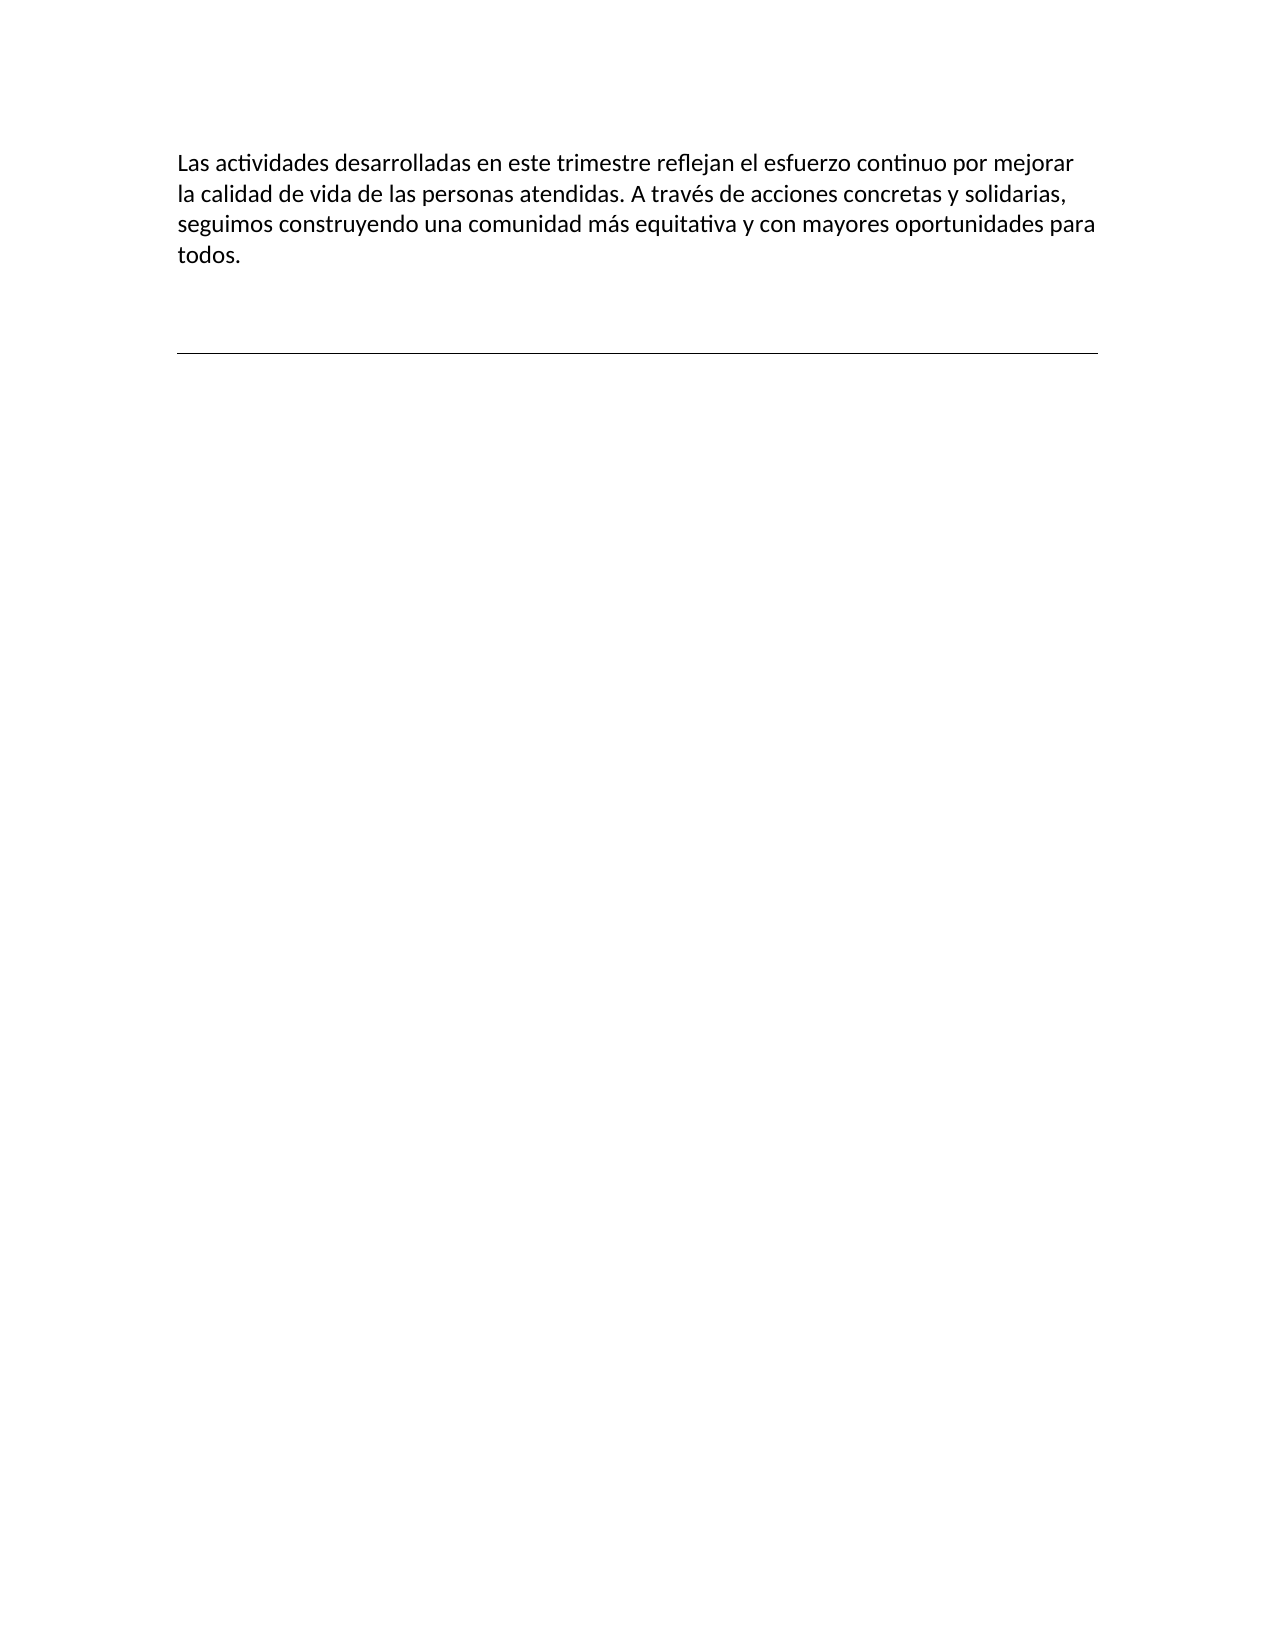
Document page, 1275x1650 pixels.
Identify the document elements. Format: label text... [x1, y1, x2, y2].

text Las actividades desarrolladas en este trimestre reflejan el esfuerzo continuo por mejorar la calidad de vida de las personas atendidas. A través de acciones concretas y solidarias, seguimos construyendo una comunidad más equitativa y con mayores oportunidades para todos. [177, 148, 1098, 270]
